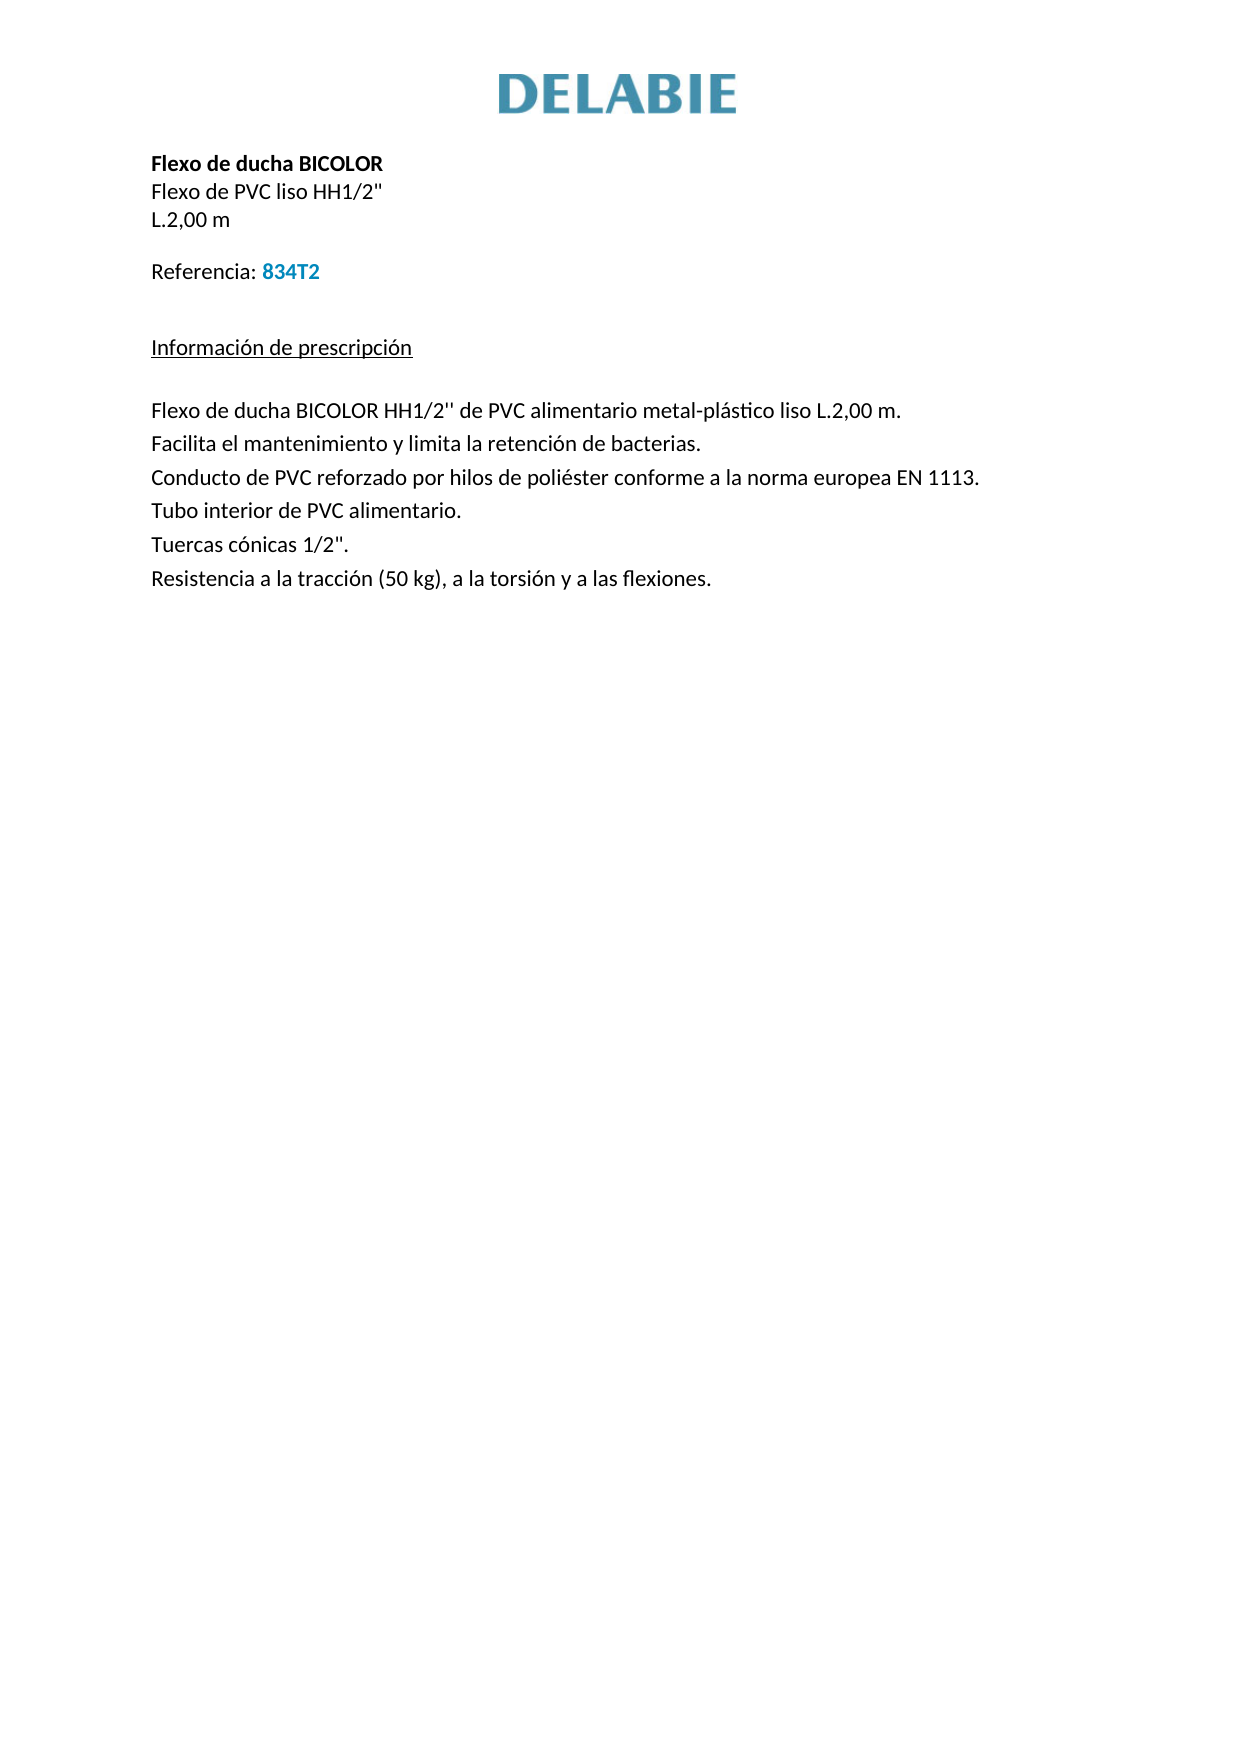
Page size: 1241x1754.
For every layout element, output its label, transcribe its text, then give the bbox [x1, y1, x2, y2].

text Facilita el mantenimiento y limita la retención de bacterias. [151, 429, 1084, 458]
text Tuercas cónicas 1/2". [151, 530, 1084, 558]
text Información de prescripción [151, 333, 1084, 361]
text Resistencia a la tracción (50 kg), a la torsión y a las flexiones. [151, 564, 1084, 592]
text Conducto de PVC reforzado por hilos de poliéster conforme a la norma europea EN 1113. [151, 463, 1084, 491]
text Flexo de PVC liso HH1/2" [151, 177, 1084, 205]
text Flexo de ducha BICOLOR [151, 149, 1084, 177]
text L.2,00 m [151, 205, 1084, 233]
text Tubo interior de PVC alimentario. [151, 497, 1084, 525]
text Flexo de ducha BICOLOR HH1/2'' de PVC alimentario metal-plástico liso L.2,00 m. [151, 396, 1084, 424]
picture [497, 74, 738, 114]
text Referencia: 834T2 [151, 257, 1084, 285]
